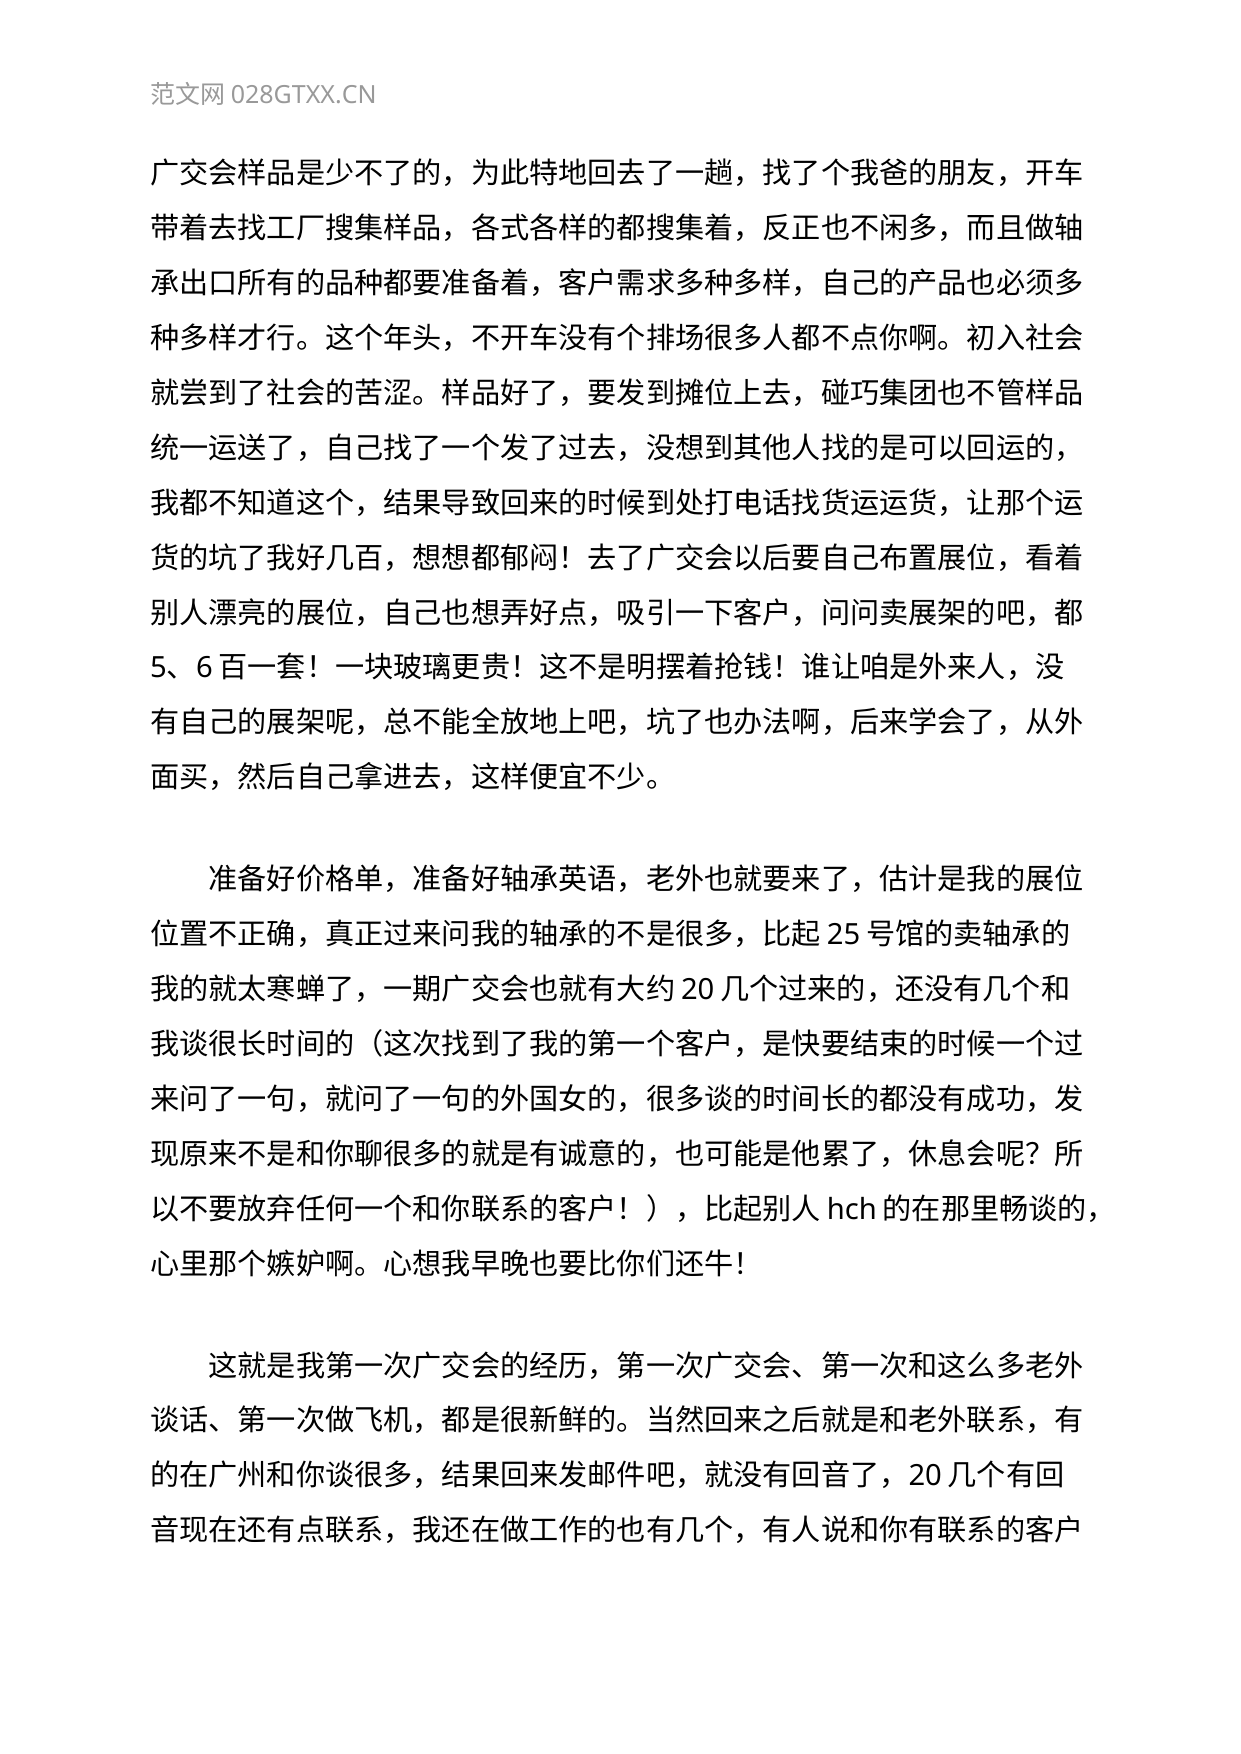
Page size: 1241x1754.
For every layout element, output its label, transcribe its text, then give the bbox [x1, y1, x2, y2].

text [150, 150, 1090, 796]
text 准备好价格单，准备好轴承英语，老外也就要来了，估计是我的展位位置不正确，真正过来问我的轴承的不是很多，比起25号馆的卖轴承的我的就太寒蝉了，一期广交会也就有大约20几个过来的，还没有几个和我谈很长时间的（这次找到了我的第一个客户，是快要结束的时候一个过来问了一句，就问了一句的外国女的，很多谈的时间长的都没有成功，发现原来不是和你聊很多的就是有诚意的，也可能是他累了，休息会呢？所以不要放弃任何一个和你联系的客户！），比起别人hch的在那里畅谈的，心里那个嫉妒啊。心想我早晚也要比你们还牛！ [150, 856, 1090, 1283]
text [150, 1342, 1090, 1549]
